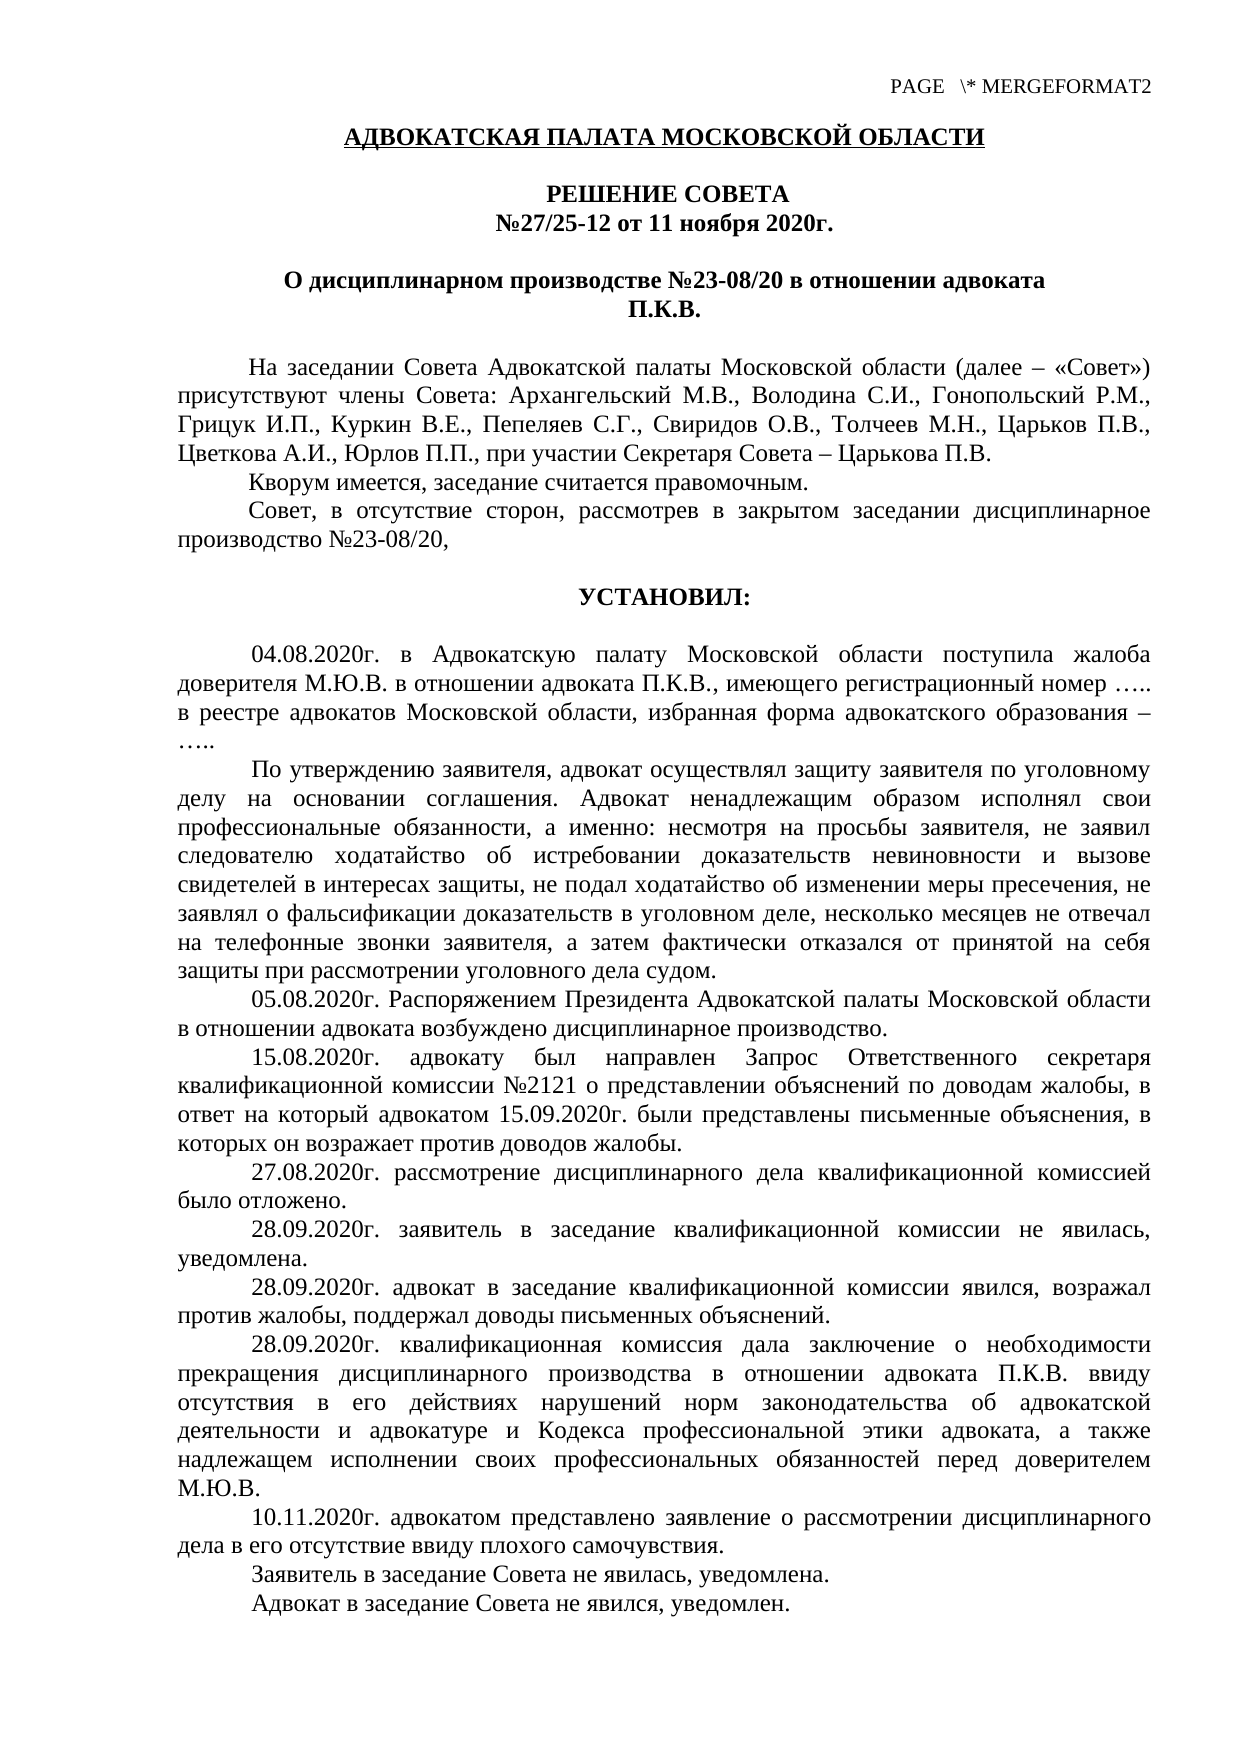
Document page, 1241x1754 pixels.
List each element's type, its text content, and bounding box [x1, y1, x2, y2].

text На заседании Совета Адвокатской палаты Московской области (далее – «Совет») присутствуют члены Совета: Архангельский М.В., Володина С.И., Гонопольский Р.М., Грицук И.П., Куркин В.Е., Пепеляев С.Г., Свиридов О.В., Толчеев М.Н., Царьков П.В., Цветкова А.И., Юрлов П.П., при участии Секретаря Совета – Царькова П.В. [177, 352, 1152, 467]
text Заявитель в заседание Совета не явилась, уведомлена. [177, 1559, 1152, 1588]
text 04.08.2020г. в Адвокатскую палату Московской области поступила жалоба доверителя М.Ю.В. в отношении адвоката П.К.В., имеющего регистрационный номер ….. в реестре адвокатов Московской области, избранная форма адвокатского образования – ….. [177, 639, 1152, 754]
text УСТАНОВИЛ: [177, 582, 1152, 611]
text 28.09.2020г. заявитель в заседание квалификационной комиссии не явилась, уведомлена. [177, 1214, 1152, 1272]
text 27.08.2020г. рассмотрение дисциплинарного дела квалификационной комиссией было отложено. [177, 1157, 1152, 1214]
text Совет, в отсутствие сторон, рассмотрев в закрытом заседании дисциплинарное производство №23-08/20, [177, 496, 1152, 553]
text Кворум имеется, заседание считается правомочным. [177, 467, 1152, 496]
text №27/25-12 от 11 ноября 2020г. [177, 208, 1152, 237]
text Решение СОВЕТА [472, 179, 1152, 208]
text Адвокат в заседание Совета не явился, уведомлен. [177, 1588, 1152, 1617]
text П.К.В. [177, 294, 1152, 323]
text 15.08.2020г. адвокату был направлен Запрос Ответственного секретаря квалификационной комиссии №2121 о представлении объяснений по доводам жалобы, в ответ на который адвокатом 15.09.2020г. были представлены письменные объяснения, в которых он возражает против доводов жалобы. [177, 1042, 1152, 1157]
text 28.09.2020г. адвокат в заседание квалификационной комиссии явился, возражал против жалобы, поддержал доводы письменных объяснений. [177, 1272, 1152, 1329]
text О дисциплинарном производстве №23-08/20 в отношении адвоката [177, 266, 1152, 294]
text 10.11.2020г. адвокатом представлено заявление о рассмотрении дисциплинарного дела в его отсутствие ввиду плохого самочувствия. [177, 1502, 1152, 1559]
text По утверждению заявителя, адвокат осуществлял защиту заявителя по уголовному делу на основании соглашения. Адвокат ненадлежащим образом исполнял свои профессиональные обязанности, а именно: несмотря на просьбы заявителя, не заявил следователю ходатайство об истребовании доказательств невиновности и вызове свидетелей в интересах защиты, не подал ходатайство об изменении меры пресечения, не заявлял о фальсификации доказательств в уголовном деле, несколько месяцев не отвечал на телефонные звонки заявителя, а затем фактически отказался от принятой на себя защиты при рассмотрении уголовного дела судом. [177, 754, 1152, 984]
text 05.08.2020г. Распоряжением Президента Адвокатской палаты Московской области в отношении адвоката возбуждено дисциплинарное производство. [177, 984, 1152, 1042]
text 28.09.2020г. квалификационная комиссия дала заключение о необходимости прекращения дисциплинарного производства в отношении адвоката П.К.В. ввиду отсутствия в его действиях нарушений норм законодательства об адвокатской деятельности и адвокатуре и Кодекса профессиональной этики адвоката, а также надлежащем исполнении своих профессиональных обязанностей перед доверителем М.Ю.В. [177, 1329, 1152, 1502]
text адвокатская палата московской области [177, 122, 1152, 151]
